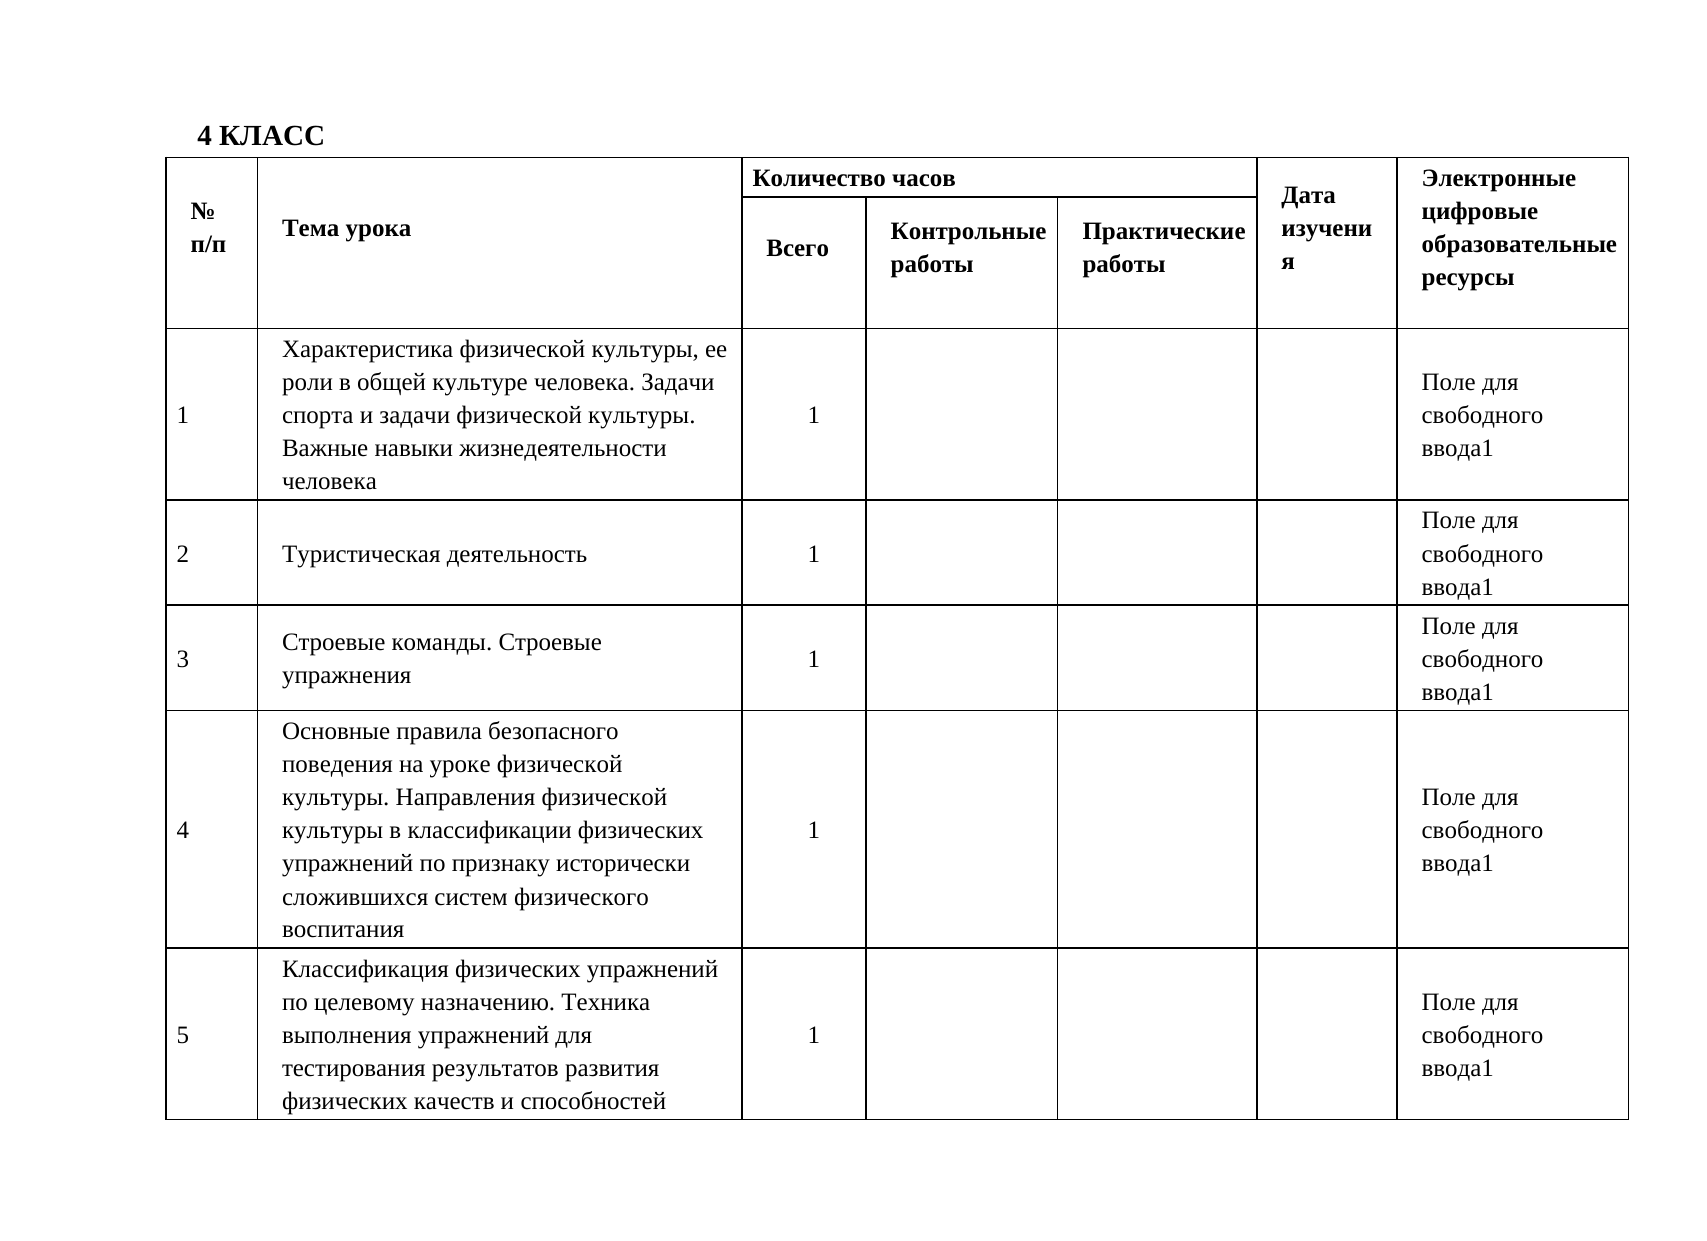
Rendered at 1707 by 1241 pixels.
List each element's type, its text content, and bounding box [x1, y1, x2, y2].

table_cell Классификация физических упражнений по целевому назначению. Техника выполнения упражнений для тестирования результатов развития физических качеств и способностей [258, 949, 741, 1119]
table_cell 5 [167, 949, 257, 1119]
table_cell Туристическая деятельность [258, 501, 741, 604]
table_cell Поле для свободного ввода1 [1398, 329, 1628, 499]
table_header Дата изучения [1258, 158, 1396, 327]
table_cell [1058, 329, 1256, 499]
table_header Тема урока [258, 158, 741, 327]
table_cell [1258, 606, 1396, 710]
table_cell [1258, 711, 1396, 947]
table_cell [1058, 501, 1256, 604]
table_cell 1 [167, 329, 257, 499]
table_cell Всего [743, 198, 865, 327]
table_cell 1 [743, 329, 865, 499]
table_cell [1058, 949, 1256, 1119]
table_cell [1398, 949, 1628, 1119]
table_cell Характеристика физической культуры, ее роли в общей культуре человека. Задачи спорта и задачи физической культуры. Важные навыки жизнедеятельности человека [258, 329, 741, 499]
table_cell 1 [743, 949, 865, 1119]
table_cell [867, 501, 1057, 604]
table_cell 4 [167, 711, 257, 947]
table_cell [867, 606, 1057, 710]
table_cell [1058, 606, 1256, 710]
table_cell [867, 949, 1057, 1119]
table_cell 2 [167, 501, 257, 604]
table_cell Контрольные работы [867, 198, 1057, 327]
table_cell [1258, 501, 1396, 604]
table_cell Поле для свободного ввода1 [1398, 711, 1628, 947]
table_cell [1258, 949, 1396, 1119]
table_cell Практические работы [1058, 198, 1256, 327]
table_cell 1 [743, 501, 865, 604]
table_cell [1058, 711, 1256, 947]
table_cell 3 [167, 606, 257, 710]
text 4 КЛАСС [190, 118, 1618, 152]
table_cell Поле для свободного ввода1 [1398, 501, 1628, 604]
table_cell Строевые команды. Строевые упражнения [258, 606, 741, 710]
table_cell Поле для свободного ввода1 [1398, 606, 1628, 710]
table_cell [1258, 329, 1396, 499]
table_cell 1 [743, 711, 865, 947]
table_header № п/п [167, 158, 257, 327]
table_cell [867, 329, 1057, 499]
table_cell 1 [743, 606, 865, 710]
table_cell Основные правила безопасного поведения на уроке физической культуры. Направления физической культуры в классификации физических упражнений по признаку исторически сложившихся систем физического воспитания [258, 711, 741, 947]
table_cell [867, 711, 1057, 947]
table_header Количество часов [743, 158, 1256, 196]
table_header Электронные цифровые образовательные ресурсы [1398, 158, 1628, 327]
